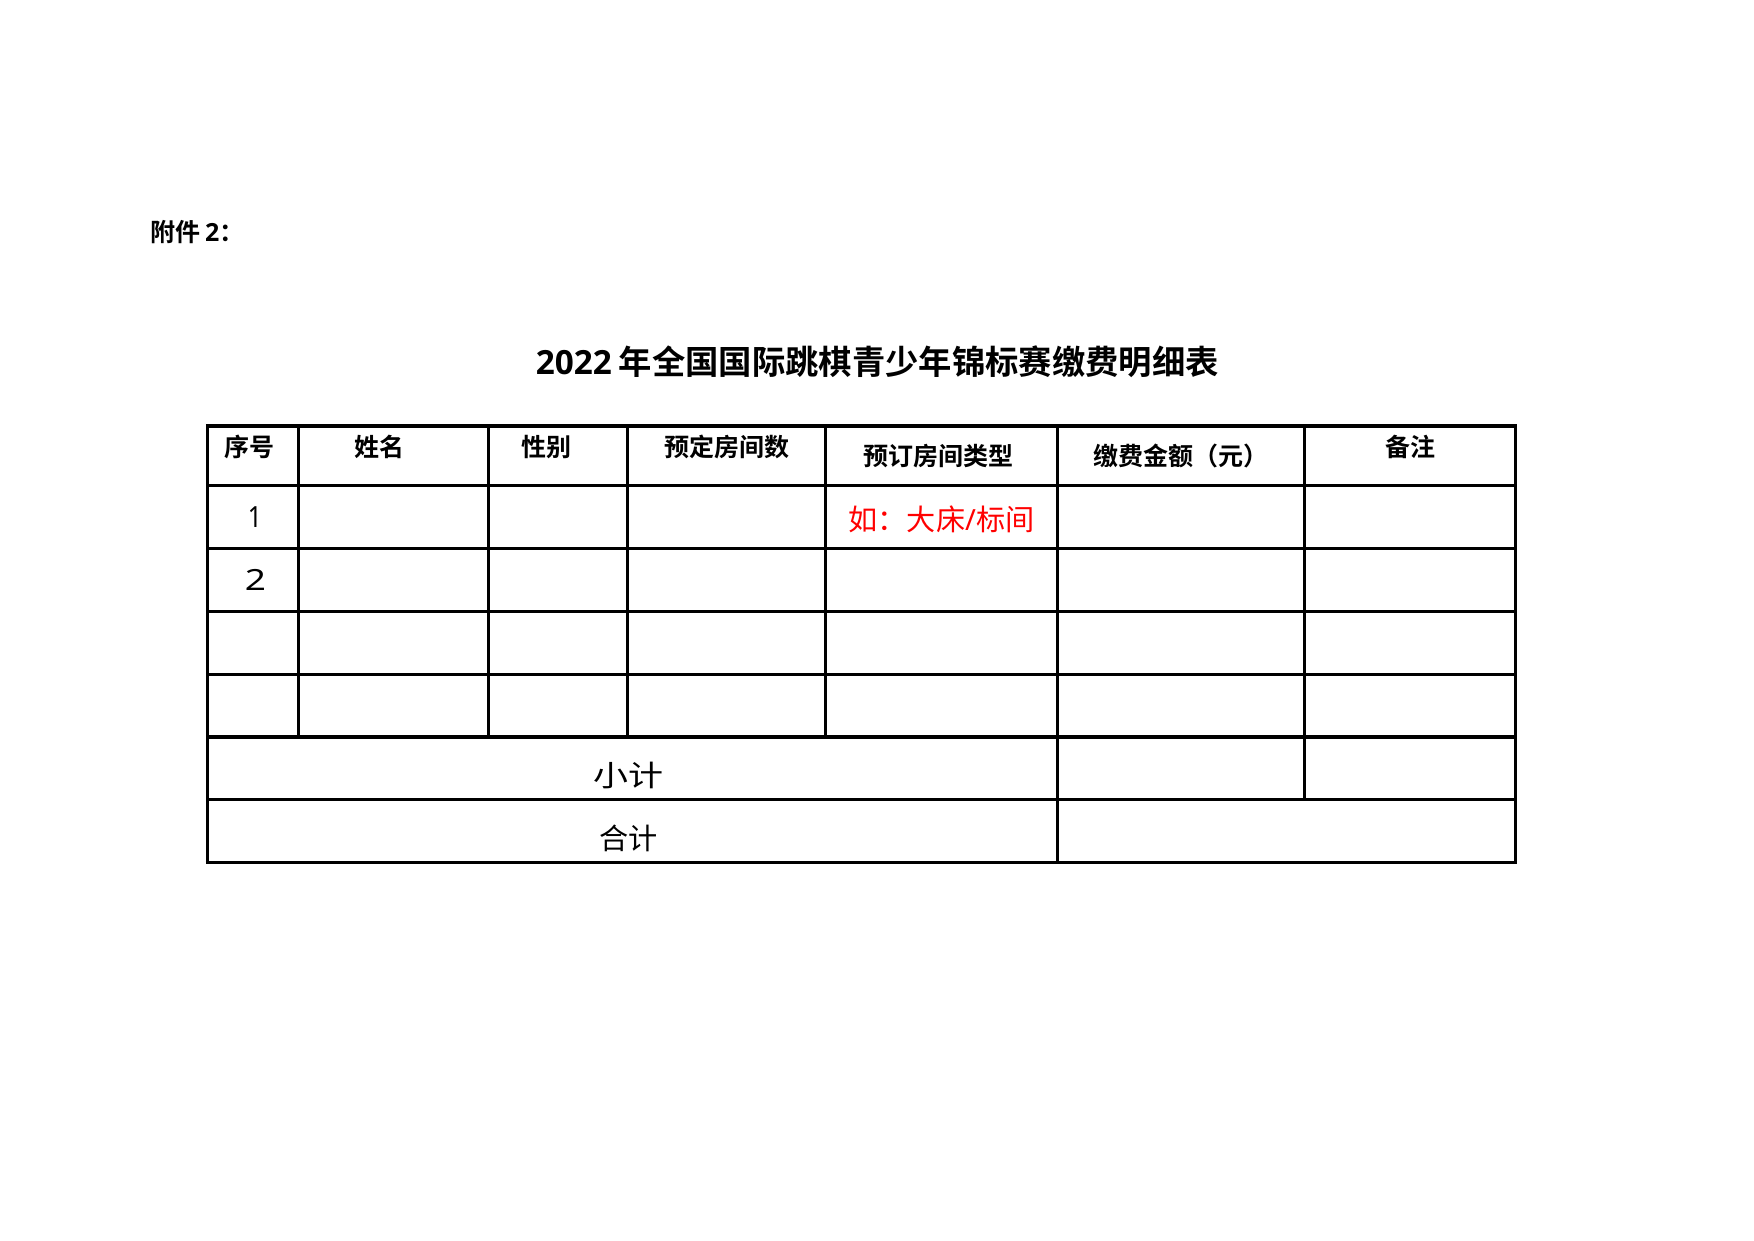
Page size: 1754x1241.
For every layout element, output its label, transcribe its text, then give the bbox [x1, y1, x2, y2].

table_header 预定房间数 [629, 428, 824, 484]
table_header 缴费金额（元） [1059, 428, 1303, 484]
table_cell [1306, 739, 1514, 798]
table_cell [1059, 676, 1303, 735]
table_cell [1059, 550, 1303, 609]
table_cell [1059, 613, 1303, 672]
table_cell [1059, 487, 1303, 547]
table_header 序号 [209, 428, 297, 484]
table_header 性别 [490, 428, 626, 484]
table_header 备注 [1306, 428, 1514, 484]
table_cell [629, 613, 824, 672]
table_cell [629, 676, 824, 735]
table_cell [827, 676, 1056, 735]
table_cell 如：大床/标间 [827, 487, 1056, 547]
table_cell [300, 487, 487, 547]
table_cell [209, 613, 297, 672]
table_cell [629, 487, 824, 547]
table_cell [827, 550, 1056, 609]
table_cell [300, 676, 487, 735]
table_cell [300, 613, 487, 672]
table_cell 2 [209, 550, 297, 609]
table_cell [209, 676, 297, 735]
table_cell [300, 550, 487, 609]
table_cell 小计 [209, 739, 1056, 798]
table_cell 1 [209, 487, 297, 547]
text 2022年全国国际跳棋青少年锦标赛缴费明细表 [150, 328, 1604, 393]
table_cell [1059, 739, 1303, 798]
text 附件2： [150, 198, 1604, 263]
table_cell [1306, 613, 1514, 672]
table_cell [490, 676, 626, 735]
table_cell [490, 613, 626, 672]
table_header 姓名 [300, 428, 487, 484]
table_cell 合计 [209, 801, 1056, 861]
table_cell [827, 613, 1056, 672]
table_cell [1306, 676, 1514, 735]
table_cell [1059, 801, 1514, 861]
table_cell [1306, 550, 1514, 609]
table_cell [490, 487, 626, 547]
table_header 预订房间类型 [827, 428, 1056, 484]
table_cell [490, 550, 626, 609]
table_cell [629, 550, 824, 609]
table_cell [1306, 487, 1514, 547]
